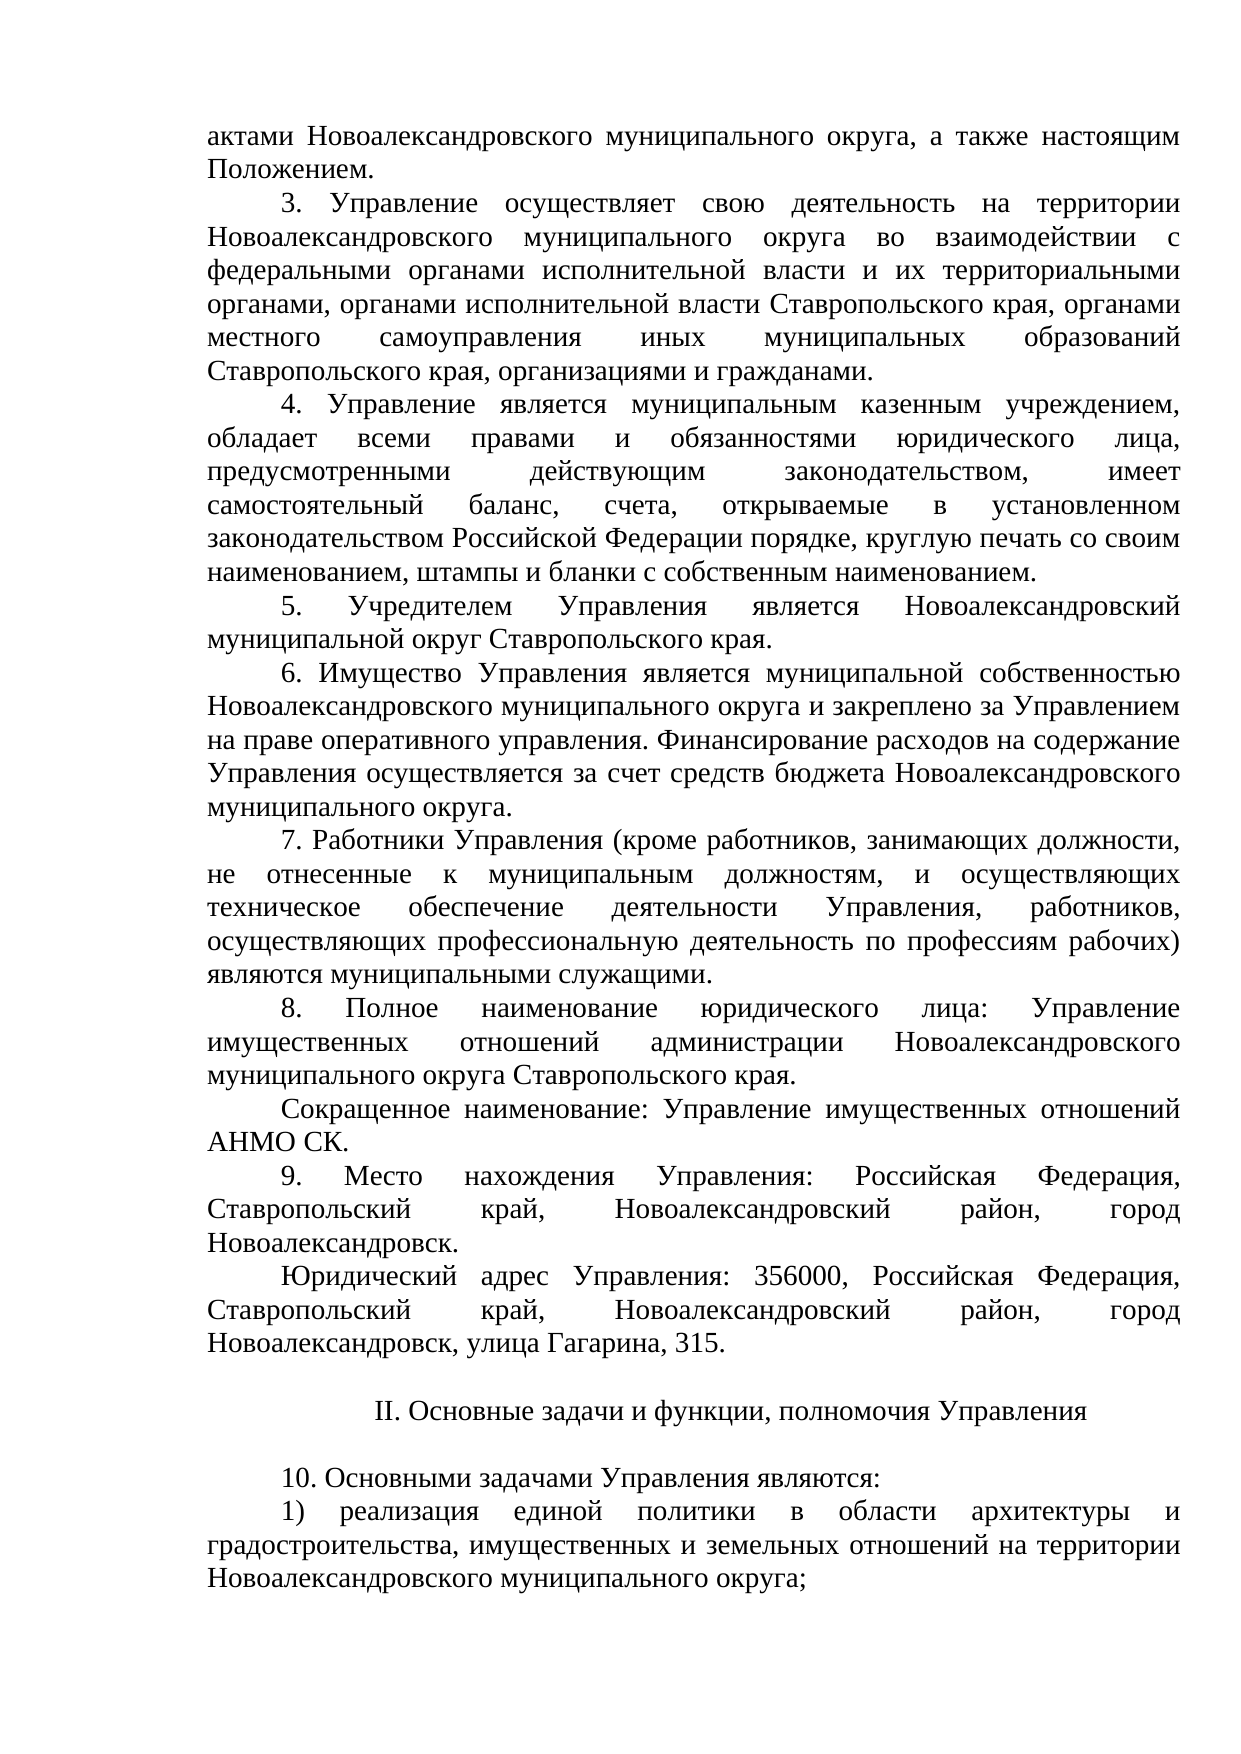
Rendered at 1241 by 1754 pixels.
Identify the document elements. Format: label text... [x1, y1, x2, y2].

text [207, 118, 1181, 185]
text 6. Имущество Управления является муниципальной собственностью Новоалександровского муниципального округа и закреплено за Управлением на праве оперативного управления. Финансирование расходов на содержание Управления осуществляется за счет средств бюджета Новоалександровского муниципального округа. [207, 655, 1181, 822]
text 1) реализация единой политики в области архитектуры и градостроительства, имущественных и земельных отношений на территории Новоалександровского муниципального округа; [207, 1493, 1181, 1594]
text 7. Работники Управления (кроме работников, занимающих должности, не отнесенные к муниципальным должностям, и осуществляющих техническое обеспечение деятельности Управления, работников, осуществляющих профессиональную деятельность по профессиям рабочих) являются муниципальными служащими. [207, 822, 1181, 990]
text 8. Полное наименование юридического лица: Управление имущественных отношений администрации Новоалександровского муниципального округа Ставропольского края. [207, 990, 1181, 1091]
text II. Основные задачи и функции, полномочия Управления [207, 1393, 1181, 1426]
text 3. Управление осуществляет свою деятельность на территории Новоалександровского муниципального округа во взаимодействии с федеральными органами исполнительной власти и их территориальными органами, органами исполнительной власти Ставропольского края, органами местного самоуправления иных муниципальных образований Ставропольского края, организациями и гражданами. [207, 185, 1181, 386]
text 4. Управление является муниципальным казенным учреждением, обладает всеми правами и обязанностями юридического лица, предусмотренными действующим законодательством, имеет самостоятельный баланс, счета, открываемые в установленном законодательством Российской Федерации порядке, круглую печать со своим наименованием, штампы и бланки с собственным наименованием. [207, 386, 1181, 588]
text Юридический адрес Управления: 356000, Российская Федерация, Ставропольский край, Новоалександровский район, город Новоалександровск, улица Гагарина, 315. [207, 1258, 1181, 1359]
text 10. Основными задачами Управления являются: [207, 1460, 1181, 1493]
text Сокращенное наименование: Управление имущественных отношений АНМО СК. [207, 1091, 1181, 1158]
text 5. Учредителем Управления является Новоалександровский муниципальной округ Ставропольского края. [207, 588, 1181, 655]
text 9. Место нахождения Управления: Российская Федерация, Ставропольский край, Новоалександровский район, город Новоалександровск. [207, 1158, 1181, 1258]
